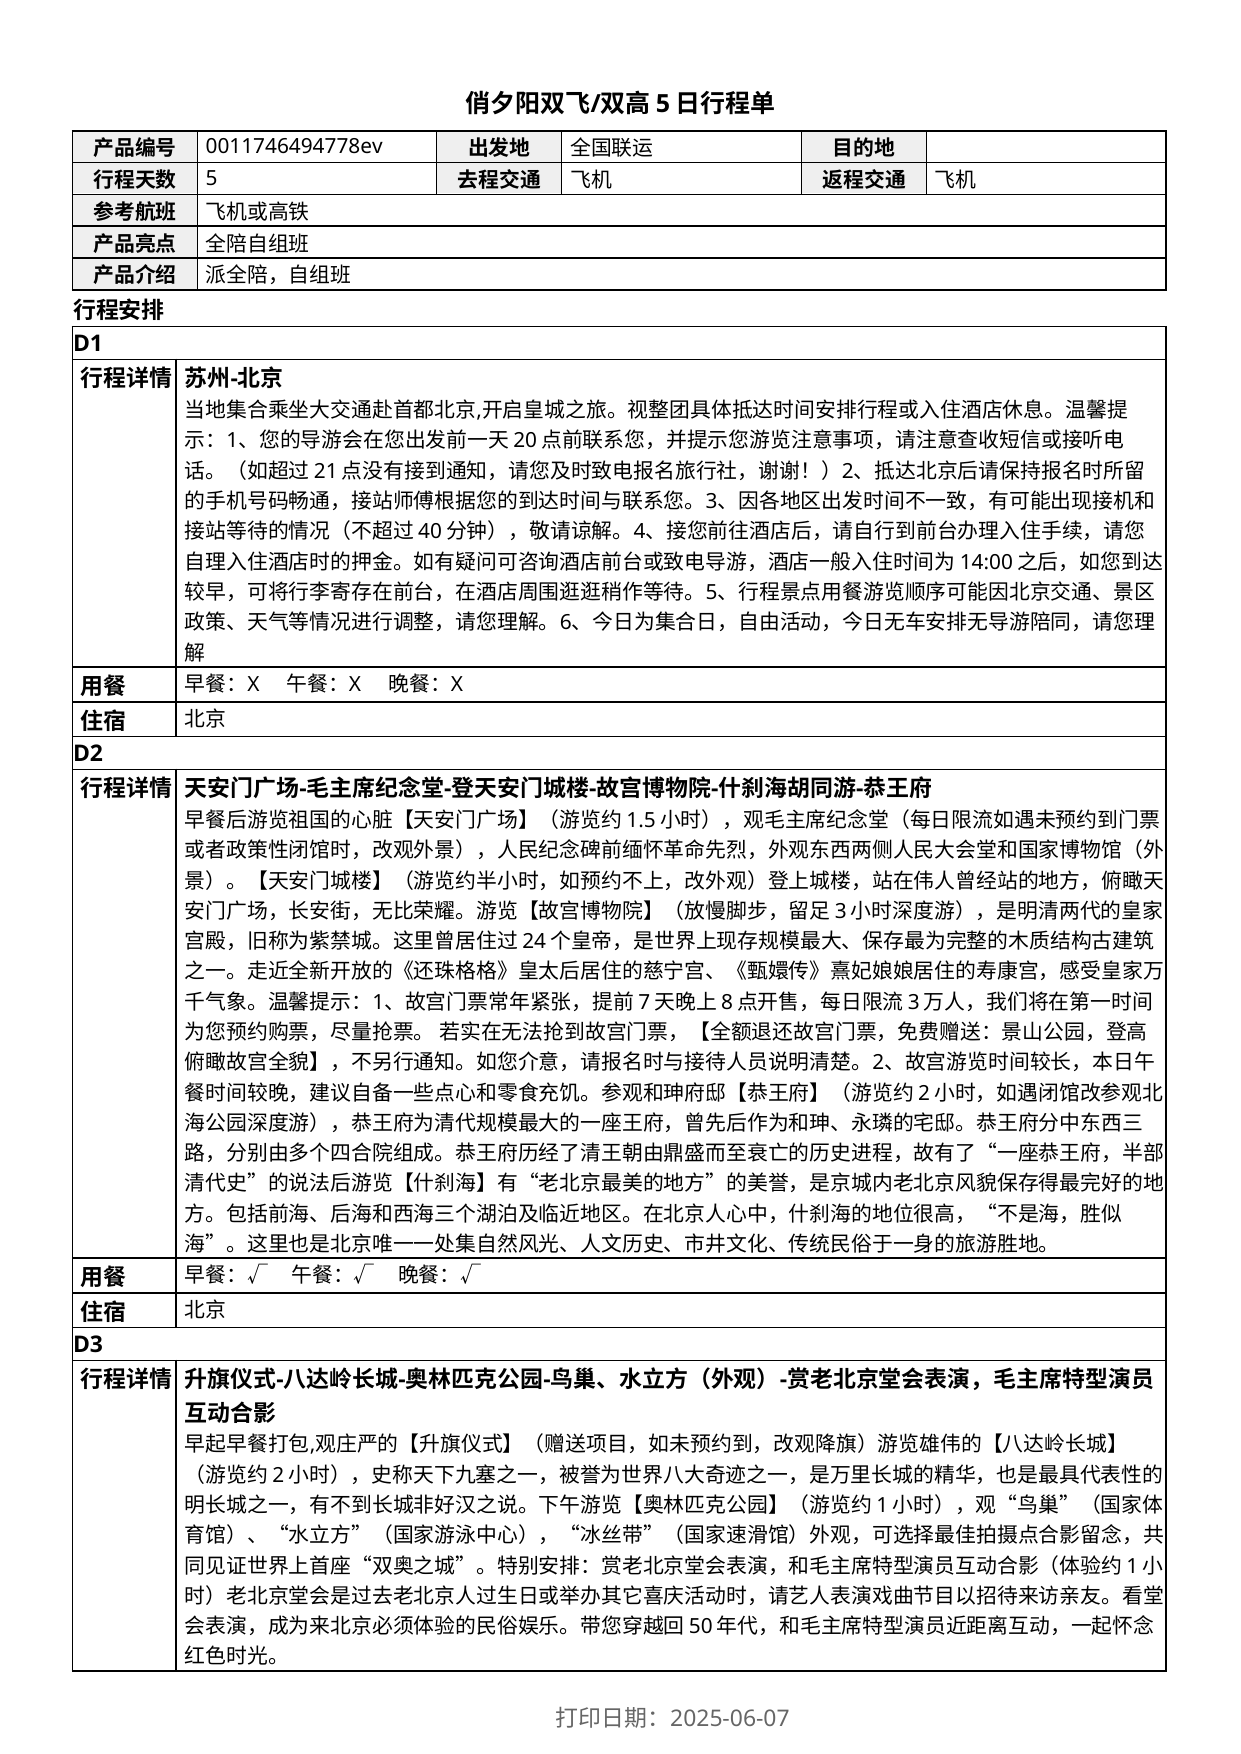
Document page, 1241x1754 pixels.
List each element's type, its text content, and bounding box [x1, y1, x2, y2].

table_cell 5 [198, 163, 436, 193]
table_cell 北京 [177, 703, 1165, 736]
table_cell 飞机 [562, 163, 801, 193]
table_cell 飞机或高铁 [198, 195, 1165, 225]
table_header D1 [73, 327, 1165, 358]
table_header 0011746494778ev [198, 132, 436, 162]
table_cell 升旗仪式-八达岭长城-奥林匹克公园-鸟巢、水立方（外观）-赏老北京堂会表演，毛主席特型演员互动合影 早起早餐打包,观庄严的【升旗仪式】（赠送项目，如未预约到，改观降旗） [177, 1361, 1165, 1670]
table_cell D3 [73, 1328, 1165, 1359]
table_header 产品编号 [73, 132, 197, 162]
table_cell 参考航班 [73, 195, 197, 225]
table_header 出发地 [437, 132, 561, 162]
table_cell 返程交通 [802, 163, 926, 193]
table_cell 住宿 [73, 703, 175, 736]
table_cell 全陪自组班 [198, 227, 1165, 257]
table_cell 行程天数 [73, 163, 197, 193]
table_cell 天安门广场-毛主席纪念堂-登天安门城楼-故宫博物院-什刹海胡同游-恭王府 早餐后游览祖国的心脏【天安门广场】（游览约1.5小时），观毛主席纪念堂（每日限流如遇未预约到门票或者政策性闭馆时，改观外景），人民纪念碑前缅怀革命先烈，外观东西两侧人民大会堂和国家博物馆（外景）。【天安门城楼】（游览约半小时，如预约不上，改外观）登上城楼，站在伟人曾经站的地方，俯瞰天安门广场，长安街，无比荣耀。 [177, 770, 1165, 1257]
table_cell 北京 [177, 1294, 1165, 1327]
table_cell D2 [73, 737, 1165, 768]
table_cell 苏州-北京 当地集合乘坐大交通赴首都北京,开启皇城之旅。视整团具体抵达时间安排行程或入住酒店休息。 [177, 360, 1165, 666]
table_header [927, 132, 1165, 162]
table_cell 用餐 [73, 668, 175, 701]
table_cell 早餐：X 午餐：X 晚餐：X [177, 668, 1165, 701]
table_cell 派全陪，自组班 [198, 259, 1165, 289]
table_cell 早餐：√ 午餐：√ 晚餐：√ [177, 1259, 1165, 1292]
table_cell 产品亮点 [73, 227, 197, 257]
table_header 全国联运 [562, 132, 801, 162]
table_header 目的地 [802, 132, 926, 162]
text 俏夕阳双飞/双高5日行程单 [73, 83, 1167, 119]
table_cell 去程交通 [437, 163, 561, 193]
table_cell 飞机 [927, 163, 1165, 193]
table_cell 行程详情 [73, 360, 175, 666]
table_cell 用餐 [73, 1259, 175, 1292]
text 行程安排 [73, 291, 1167, 325]
table_cell 产品介绍 [73, 259, 197, 289]
table_cell 行程详情 [73, 770, 175, 1257]
table_cell 行程详情 [73, 1361, 175, 1670]
table_cell 住宿 [73, 1294, 175, 1327]
